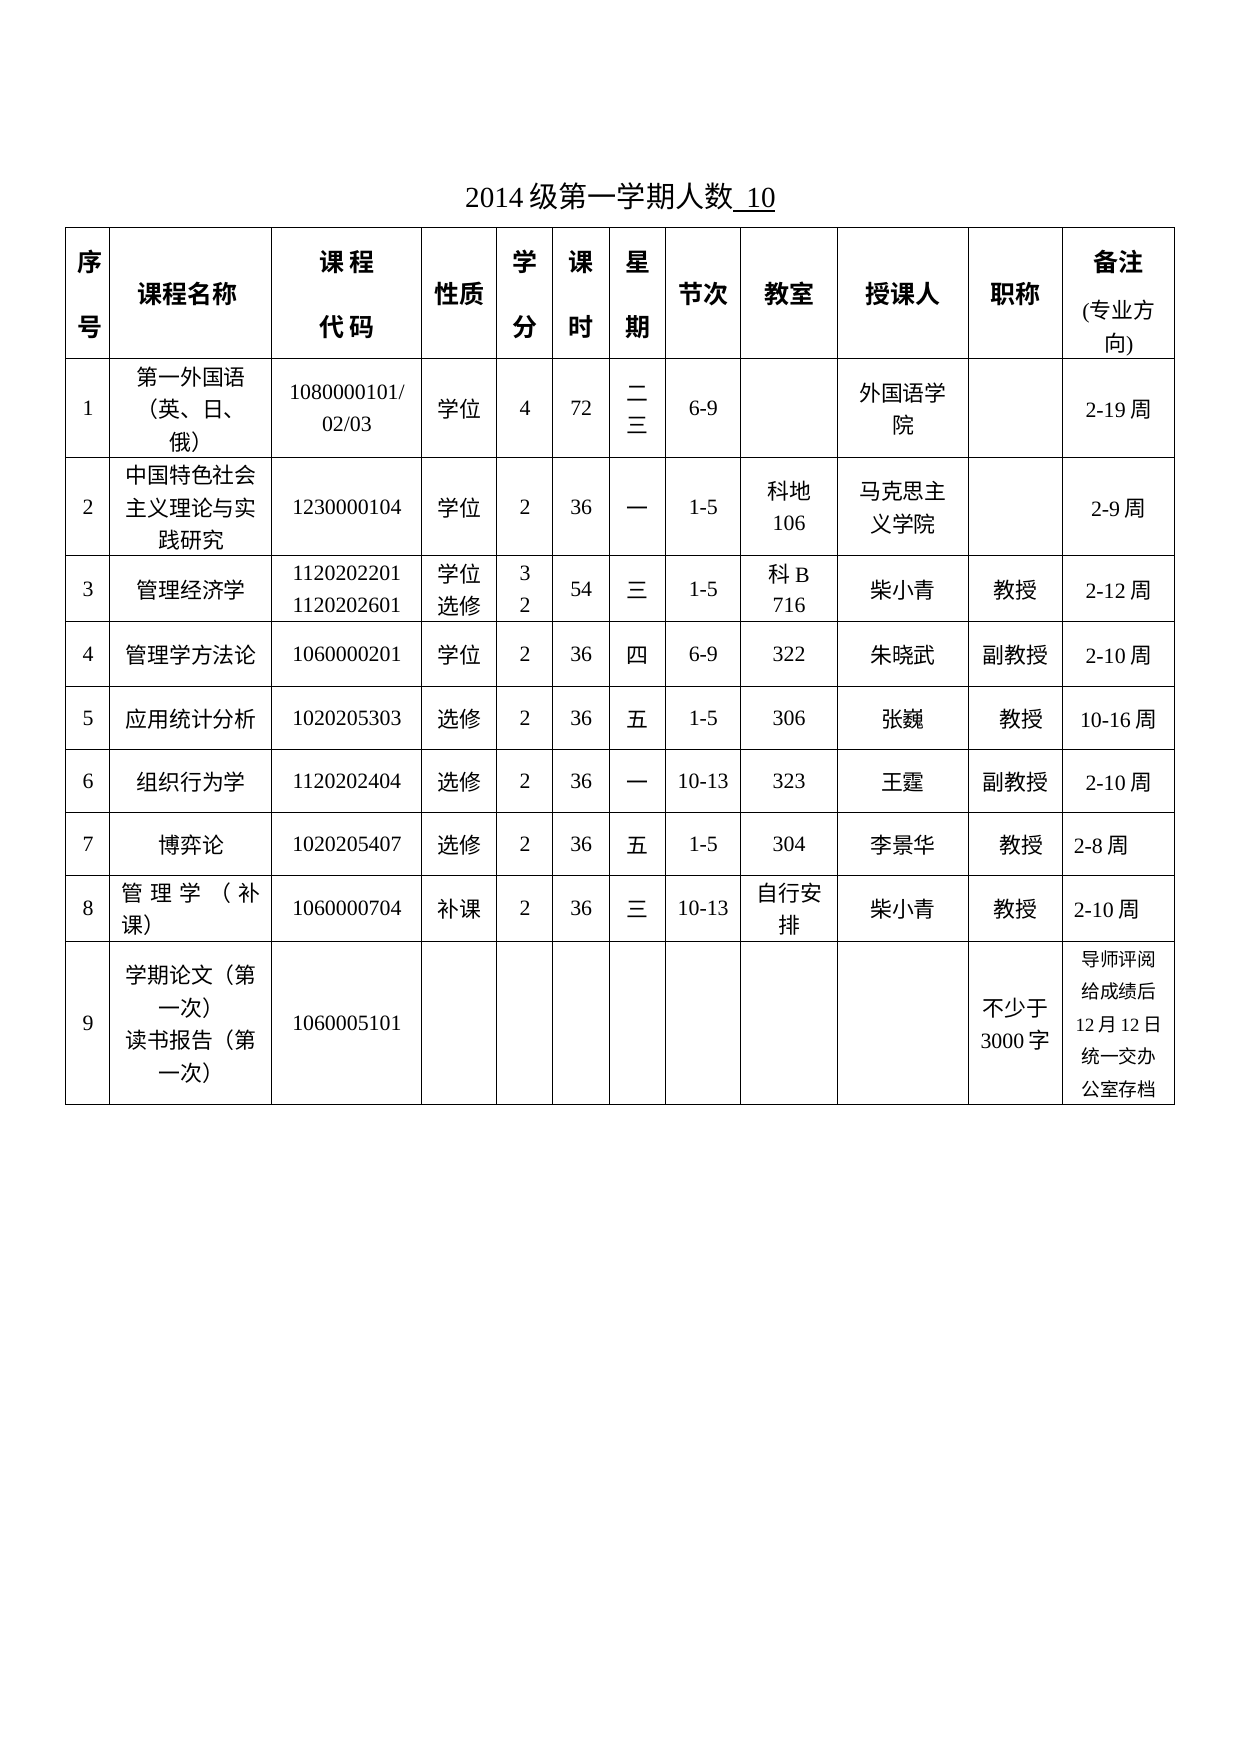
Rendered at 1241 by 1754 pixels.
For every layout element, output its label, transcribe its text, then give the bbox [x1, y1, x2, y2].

table_cell 2-8周 [1063, 813, 1174, 874]
table_cell 1120202404 [272, 750, 421, 812]
table_cell 教授 [969, 876, 1062, 941]
table_cell [666, 942, 740, 1104]
table_cell 不少于3000字 [969, 942, 1062, 1104]
table_cell 一 [610, 750, 665, 812]
table_cell 36 [553, 876, 609, 941]
table_cell 2 [497, 687, 552, 749]
table_cell 副教授 [969, 750, 1062, 812]
table_cell 教授 [969, 687, 1062, 749]
table_cell 王霆 [838, 750, 968, 812]
table_cell 二 三 [610, 359, 665, 457]
table_cell 36 [553, 750, 609, 812]
table_cell 4 [497, 359, 552, 457]
table_cell 2 [497, 622, 552, 686]
table_cell 36 [553, 687, 609, 749]
table_cell 科B 716 [741, 556, 837, 621]
table_cell 2-12周 [1063, 556, 1174, 621]
table_cell 3 2 [497, 556, 552, 621]
table_cell 2-10周 [1063, 750, 1174, 812]
table_cell 1-5 [666, 458, 740, 555]
table_cell [497, 942, 552, 1104]
table_cell 9 [66, 942, 109, 1104]
table_cell 科地106 [741, 458, 837, 555]
table_cell 朱晓武 [838, 622, 968, 686]
table_cell 2-19周 [1063, 359, 1174, 457]
table_cell 10-13 [666, 876, 740, 941]
table_cell 柴小青 [838, 556, 968, 621]
table_cell 三 [610, 556, 665, 621]
table_cell 7 [66, 813, 109, 874]
table_cell 2 [66, 458, 109, 555]
table_cell [422, 942, 496, 1104]
table_cell 博弈论 [110, 813, 271, 874]
table_header 星期 [610, 228, 665, 358]
table_cell 选修 [422, 813, 496, 874]
table_cell 36 [553, 622, 609, 686]
table_cell 李景华 [838, 813, 968, 874]
table_cell 外国语学院 [838, 359, 968, 457]
table_cell 1080000101/ 02/03 [272, 359, 421, 457]
table_cell 五 [610, 813, 665, 874]
table_cell 4 [66, 622, 109, 686]
table_cell 三 [610, 876, 665, 941]
table_header 教室 [741, 228, 837, 358]
table_header 课程名称 [110, 228, 271, 358]
table_cell 10-16周 [1063, 687, 1174, 749]
table_cell 36 [553, 458, 609, 555]
table_cell 304 [741, 813, 837, 874]
table_cell 柴小青 [838, 876, 968, 941]
table_cell 322 [741, 622, 837, 686]
table_cell 学位 [422, 458, 496, 555]
table_cell 第一外国语（英、日、俄） [110, 359, 271, 457]
table_header 授课人 [838, 228, 968, 358]
table_cell 副教授 [969, 622, 1062, 686]
table_cell 6 [66, 750, 109, 812]
table_header 课时 [553, 228, 609, 358]
table_cell 一 [610, 458, 665, 555]
table_cell 1020205407 [272, 813, 421, 874]
table_header 序号 [66, 228, 109, 358]
table_cell [838, 942, 968, 1104]
table_cell 管理经济学 [110, 556, 271, 621]
table_cell 36 [553, 813, 609, 874]
table_cell 3 [66, 556, 109, 621]
table_cell 学期论文（第一次） 读书报告（第一次） [110, 942, 271, 1104]
table_cell [610, 942, 665, 1104]
table_cell 1060000704 [272, 876, 421, 941]
table_cell 2 [497, 458, 552, 555]
table_cell 323 [741, 750, 837, 812]
table_cell 1060000201 [272, 622, 421, 686]
table_cell [969, 359, 1062, 457]
table_cell 8 [66, 876, 109, 941]
text 2014级第一学期人数 10 [187, 162, 1053, 227]
table_cell 1-5 [666, 687, 740, 749]
table_header 节次 [666, 228, 740, 358]
table_cell 1060005101 [272, 942, 421, 1104]
table_cell 选修 [422, 750, 496, 812]
table_cell 教授 [969, 813, 1062, 874]
table_cell 2-10周 [1063, 876, 1174, 941]
table_cell 306 [741, 687, 837, 749]
table_cell 1120202201 1120202601 [272, 556, 421, 621]
table_cell 2 [497, 750, 552, 812]
table_cell [969, 458, 1062, 555]
table_cell 6-9 [666, 622, 740, 686]
table_cell 马克思主义学院 [838, 458, 968, 555]
table_cell 1-5 [666, 556, 740, 621]
table_cell 张巍 [838, 687, 968, 749]
table_cell 中国特色社会主义理论与实践研究 [110, 458, 271, 555]
table_header 备注 (专业方向) [1063, 228, 1174, 358]
table_cell 导师评阅给成绩后12月12日统一交办公室存档 [1063, 942, 1174, 1104]
table_cell 选修 [422, 687, 496, 749]
table_cell 学位 [422, 359, 496, 457]
table_cell [741, 359, 837, 457]
table_cell 学位 选修 [422, 556, 496, 621]
table_header 性质 [422, 228, 496, 358]
table_cell 72 [553, 359, 609, 457]
table_cell 2 [497, 813, 552, 874]
table_cell 管理学（补课） [110, 876, 271, 941]
table_cell 四 [610, 622, 665, 686]
table_cell 2-10周 [1063, 622, 1174, 686]
table_cell 1230000104 [272, 458, 421, 555]
table_cell 自行安排 [741, 876, 837, 941]
table_cell 补课 [422, 876, 496, 941]
table_cell 2-9周 [1063, 458, 1174, 555]
table_cell 应用统计分析 [110, 687, 271, 749]
table_cell 五 [610, 687, 665, 749]
table_cell 教授 [969, 556, 1062, 621]
table_cell [741, 942, 837, 1104]
table_cell 管理学方法论 [110, 622, 271, 686]
table_cell 10-13 [666, 750, 740, 812]
table_cell 54 [553, 556, 609, 621]
table_cell 1-5 [666, 813, 740, 874]
table_cell [553, 942, 609, 1104]
table_cell 6-9 [666, 359, 740, 457]
table_cell 组织行为学 [110, 750, 271, 812]
table_cell 学位 [422, 622, 496, 686]
table_cell 2 [497, 876, 552, 941]
table_cell 1 [66, 359, 109, 457]
table_header 课 程 代 码 [272, 228, 421, 358]
table_header 学分 [497, 228, 552, 358]
table_header 职称 [969, 228, 1062, 358]
table_cell 5 [66, 687, 109, 749]
table_cell 1020205303 [272, 687, 421, 749]
